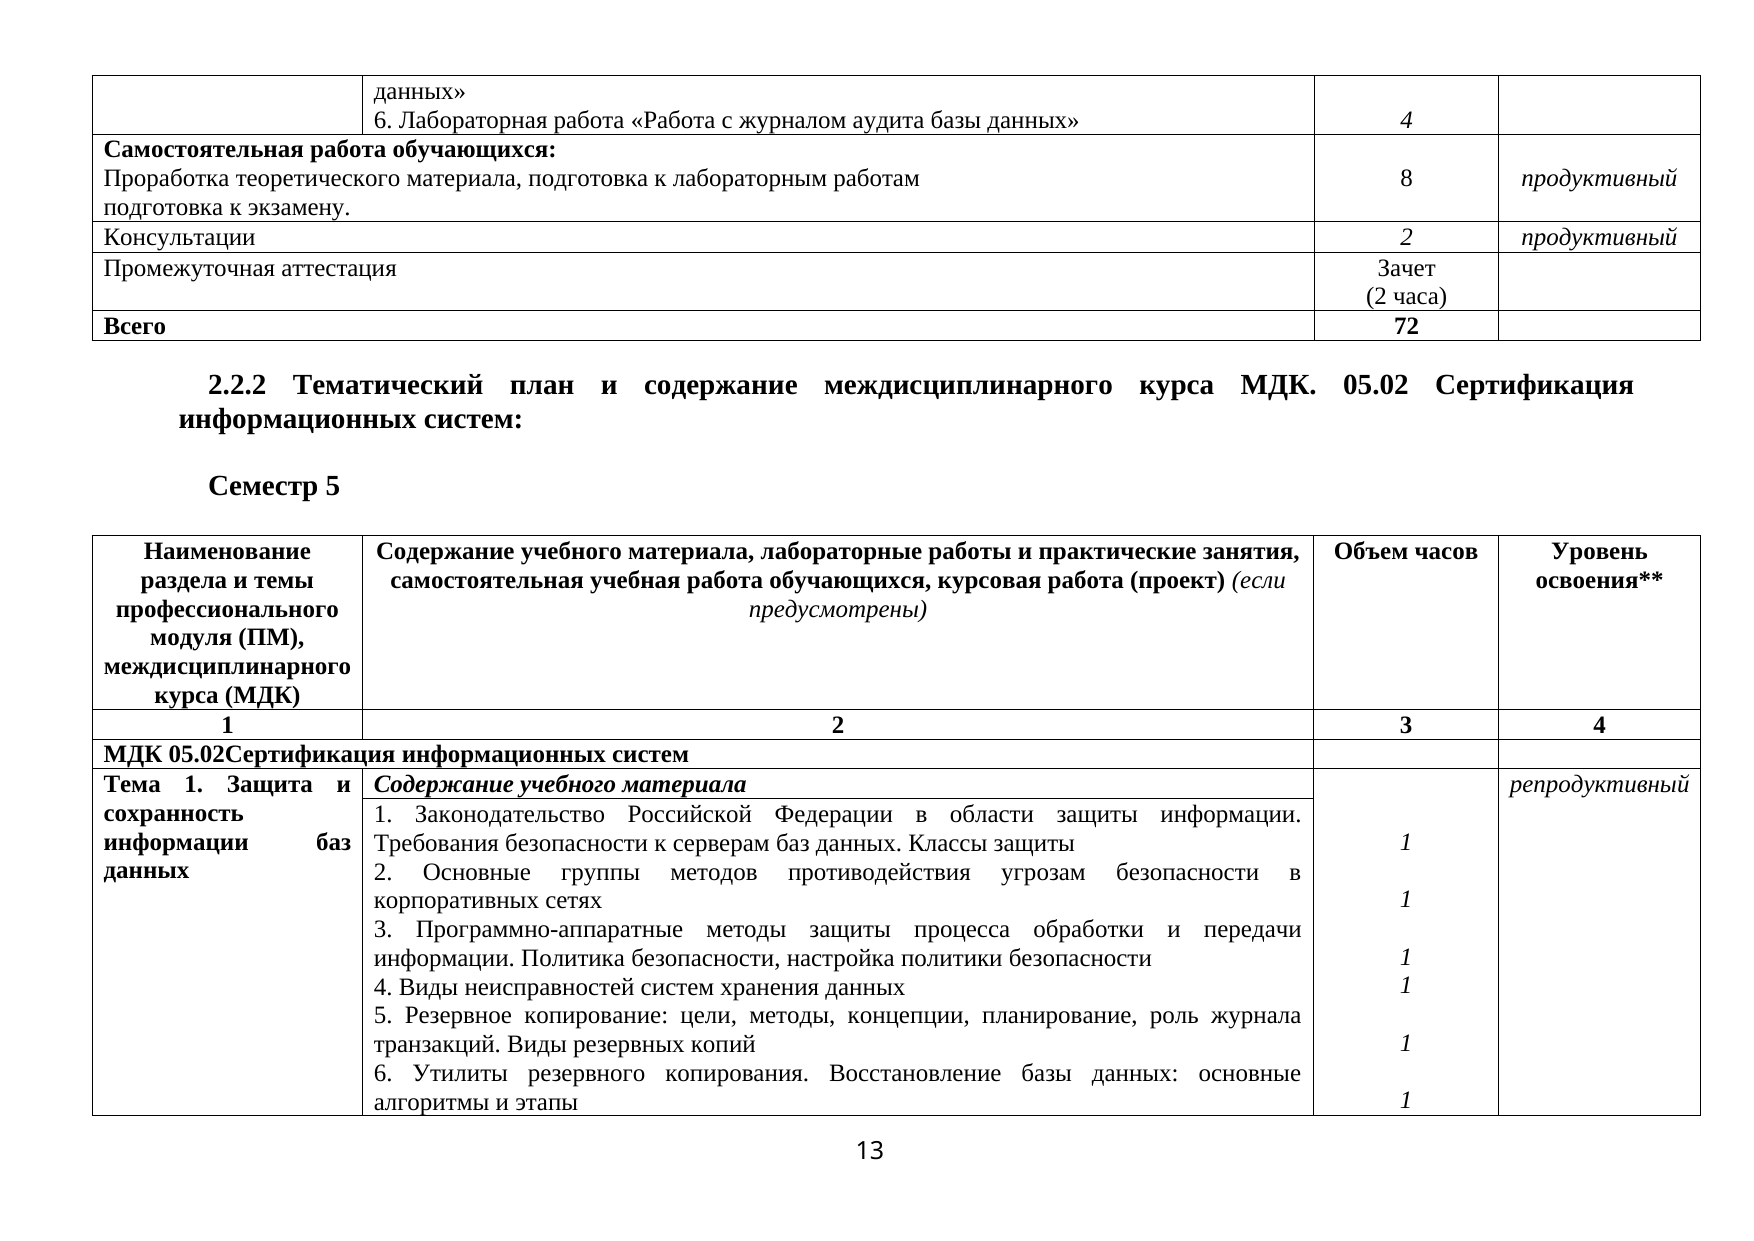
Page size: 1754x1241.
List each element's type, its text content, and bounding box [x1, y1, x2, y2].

table_cell 1 [93, 710, 362, 738]
table_cell 2 [363, 710, 1313, 738]
table_header Уровень освоения** [1499, 536, 1700, 709]
text 2.2.2 Тематический план и содержание междисциплинарного курса МДК. 05.02 Сертификация информационных систем: [178, 367, 1636, 434]
table_header Наименование раздела и темы профессионального модуля (ПМ), междисциплинарного курса (МДК) [93, 536, 362, 709]
table_cell Самостоятельная работа обучающихся: Проработка теоретического материала, подготовка к лабораторным работам подготовка к экзамену. [93, 135, 1314, 221]
table_cell 3 [1314, 710, 1498, 738]
table_cell [1499, 253, 1700, 310]
table_cell Промежуточная аттестация [93, 253, 1314, 310]
table_cell 4 [1499, 710, 1700, 738]
table_cell Тема 1. Защита и сохранность информации баз данных [93, 769, 362, 1115]
table_cell 8 [1315, 135, 1498, 221]
table_cell продуктивный [1499, 135, 1700, 221]
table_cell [1499, 76, 1700, 133]
text Семестр 5 [178, 468, 1636, 502]
table_cell [1499, 740, 1700, 768]
table_cell [1499, 311, 1700, 340]
table_cell [1314, 740, 1498, 768]
table_cell 2 2 2 2 4 4 [1315, 76, 1498, 133]
table_cell репродуктивный [1499, 769, 1700, 1115]
table_cell Содержание учебного материала [363, 769, 1313, 798]
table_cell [363, 76, 1314, 133]
table_cell Всего [93, 311, 1314, 340]
table_header Объем часов [1314, 536, 1498, 709]
table_cell 2 [1315, 222, 1498, 252]
table_cell 1 1 1 1 1 1 1 1 [1314, 769, 1498, 1115]
table_cell 72 [1315, 311, 1498, 340]
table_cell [363, 799, 1313, 1115]
table_cell МДК 05.02Сертификация информационных систем [93, 740, 1313, 768]
table_cell Консультации [93, 222, 1314, 252]
table_cell Зачет (2 часа) [1315, 253, 1498, 310]
table_cell продуктивный [1499, 222, 1700, 252]
table_header Содержание учебного материала, лабораторные работы и практические занятия, самостоятельная учебная работа обучающихся, курсовая работа (проект) (если предусмотрены) [363, 536, 1313, 709]
